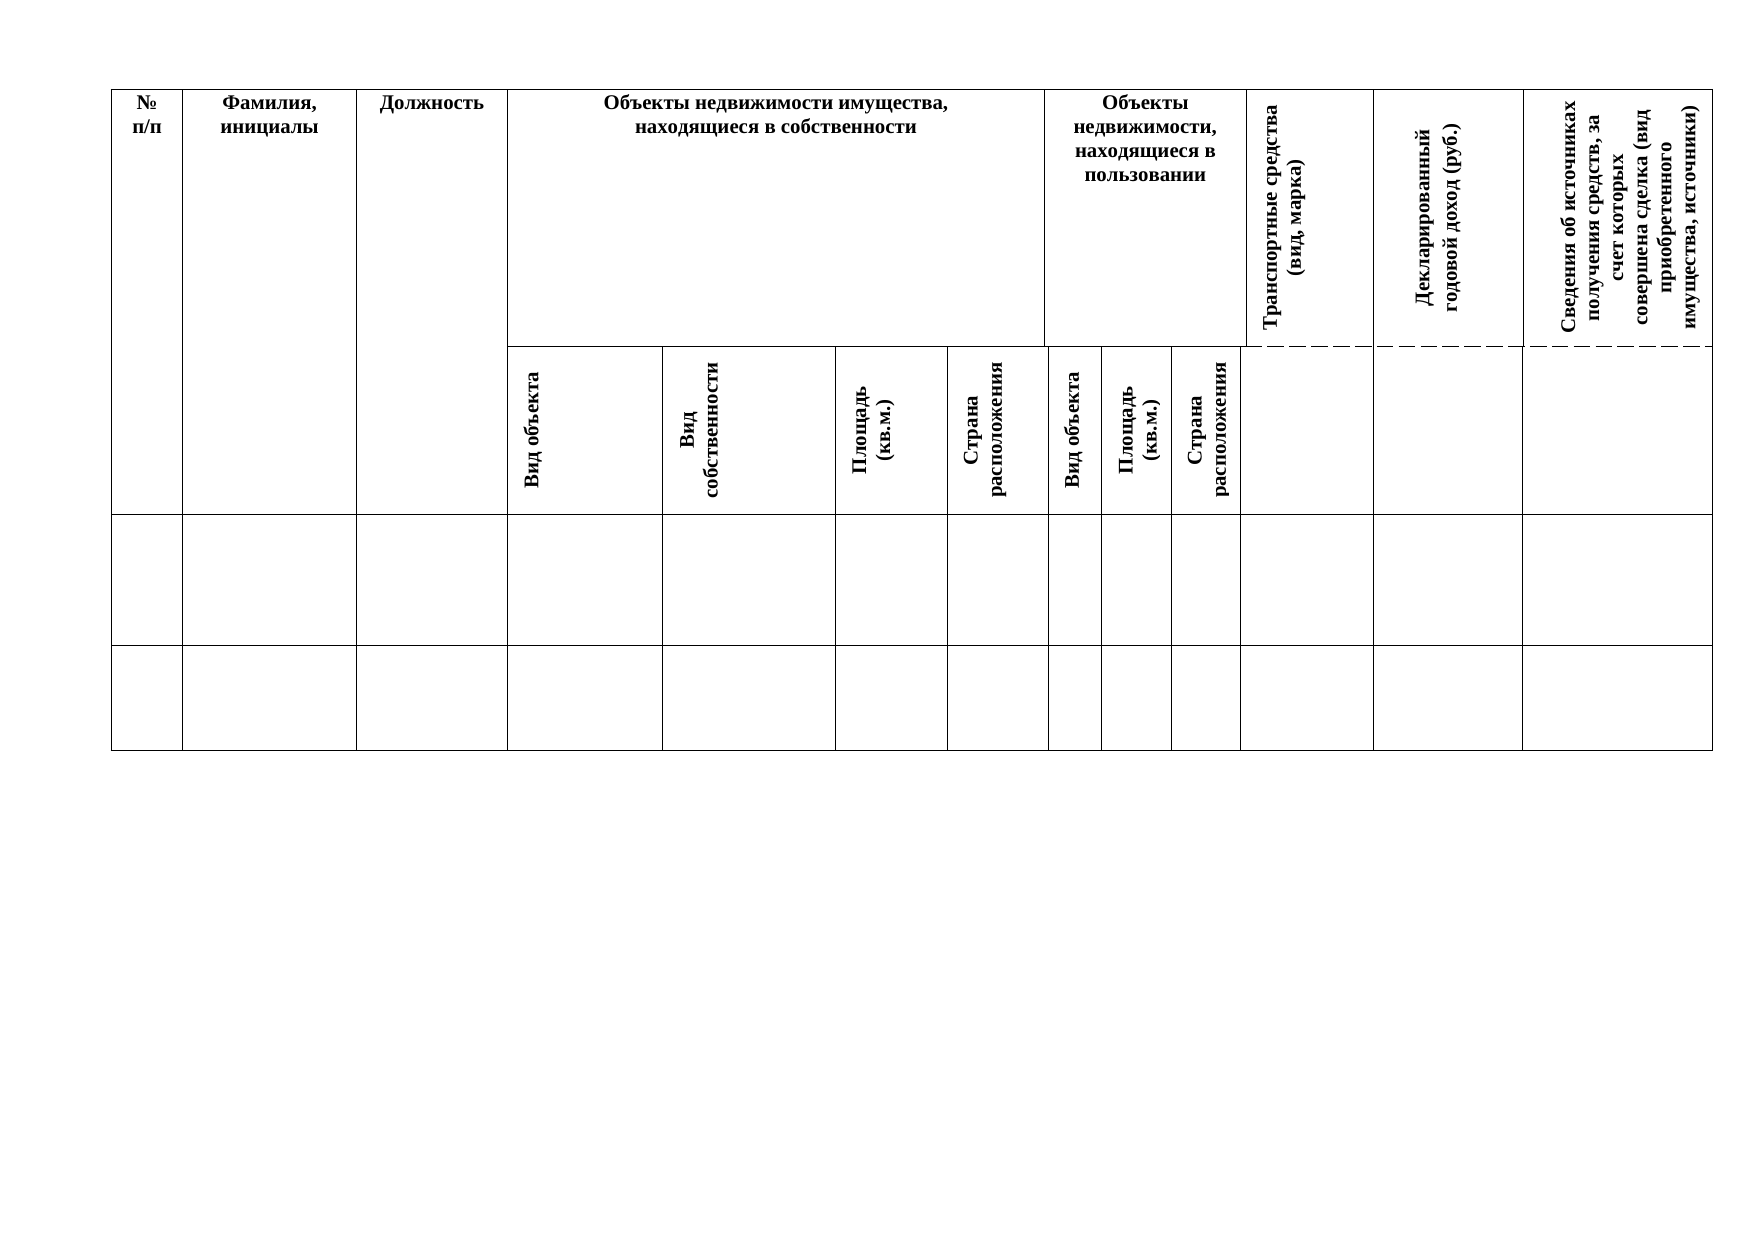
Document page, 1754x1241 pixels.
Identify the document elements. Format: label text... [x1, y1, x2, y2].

table_cell [836, 646, 947, 750]
table_cell [112, 515, 182, 644]
table_cell Вид объекта [1049, 347, 1101, 514]
table_cell [1523, 646, 1712, 750]
table_cell [1374, 346, 1522, 514]
table_header Транспортные средства (вид, марка) [1247, 90, 1373, 346]
table_cell Вид объекта [508, 347, 662, 514]
table_header Должность [357, 90, 507, 514]
table_cell [183, 515, 356, 644]
table_cell [508, 646, 662, 750]
table_cell [663, 515, 835, 644]
table_cell [1374, 515, 1522, 644]
table_header Фамилия, инициалы [183, 90, 356, 514]
table_cell [1523, 346, 1712, 514]
table_cell [1102, 646, 1171, 750]
table_cell [357, 646, 507, 750]
table_cell [1523, 515, 1712, 644]
table_cell [948, 646, 1048, 750]
table_cell [1049, 515, 1101, 644]
table_cell Площадь (кв.м.) [836, 347, 947, 514]
table_cell [1241, 346, 1373, 514]
table_cell Площадь (кв.м.) [1102, 347, 1171, 514]
table_cell [1172, 515, 1240, 644]
table_cell [836, 515, 947, 644]
table_cell [183, 646, 356, 750]
table_cell [1172, 646, 1240, 750]
table_header Декларированный годовой доход (руб.) [1374, 90, 1523, 346]
table_cell Вид собственности [663, 347, 835, 514]
table_cell [663, 646, 835, 750]
table_header № п/п [112, 90, 182, 514]
table_cell [948, 515, 1048, 644]
table_cell [112, 646, 182, 750]
table_cell Страна расположения [1172, 347, 1240, 514]
table_cell [1049, 646, 1101, 750]
table_header Объекты недвижимости имущества, находящиеся в собственности [508, 90, 1044, 346]
table_cell [1102, 515, 1171, 644]
table_header Объекты недвижимости, находящиеся в пользовании [1045, 90, 1246, 346]
table_cell [357, 515, 507, 644]
table_cell [1241, 646, 1373, 750]
table_cell [1374, 646, 1522, 750]
table_cell [508, 515, 662, 644]
table_header Сведения об источниках получения средств, за счет которых совершена сделка (вид приобретенного имущества, источники) [1524, 90, 1712, 346]
table_cell [1241, 515, 1373, 644]
table_cell Страна расположения [948, 347, 1048, 514]
